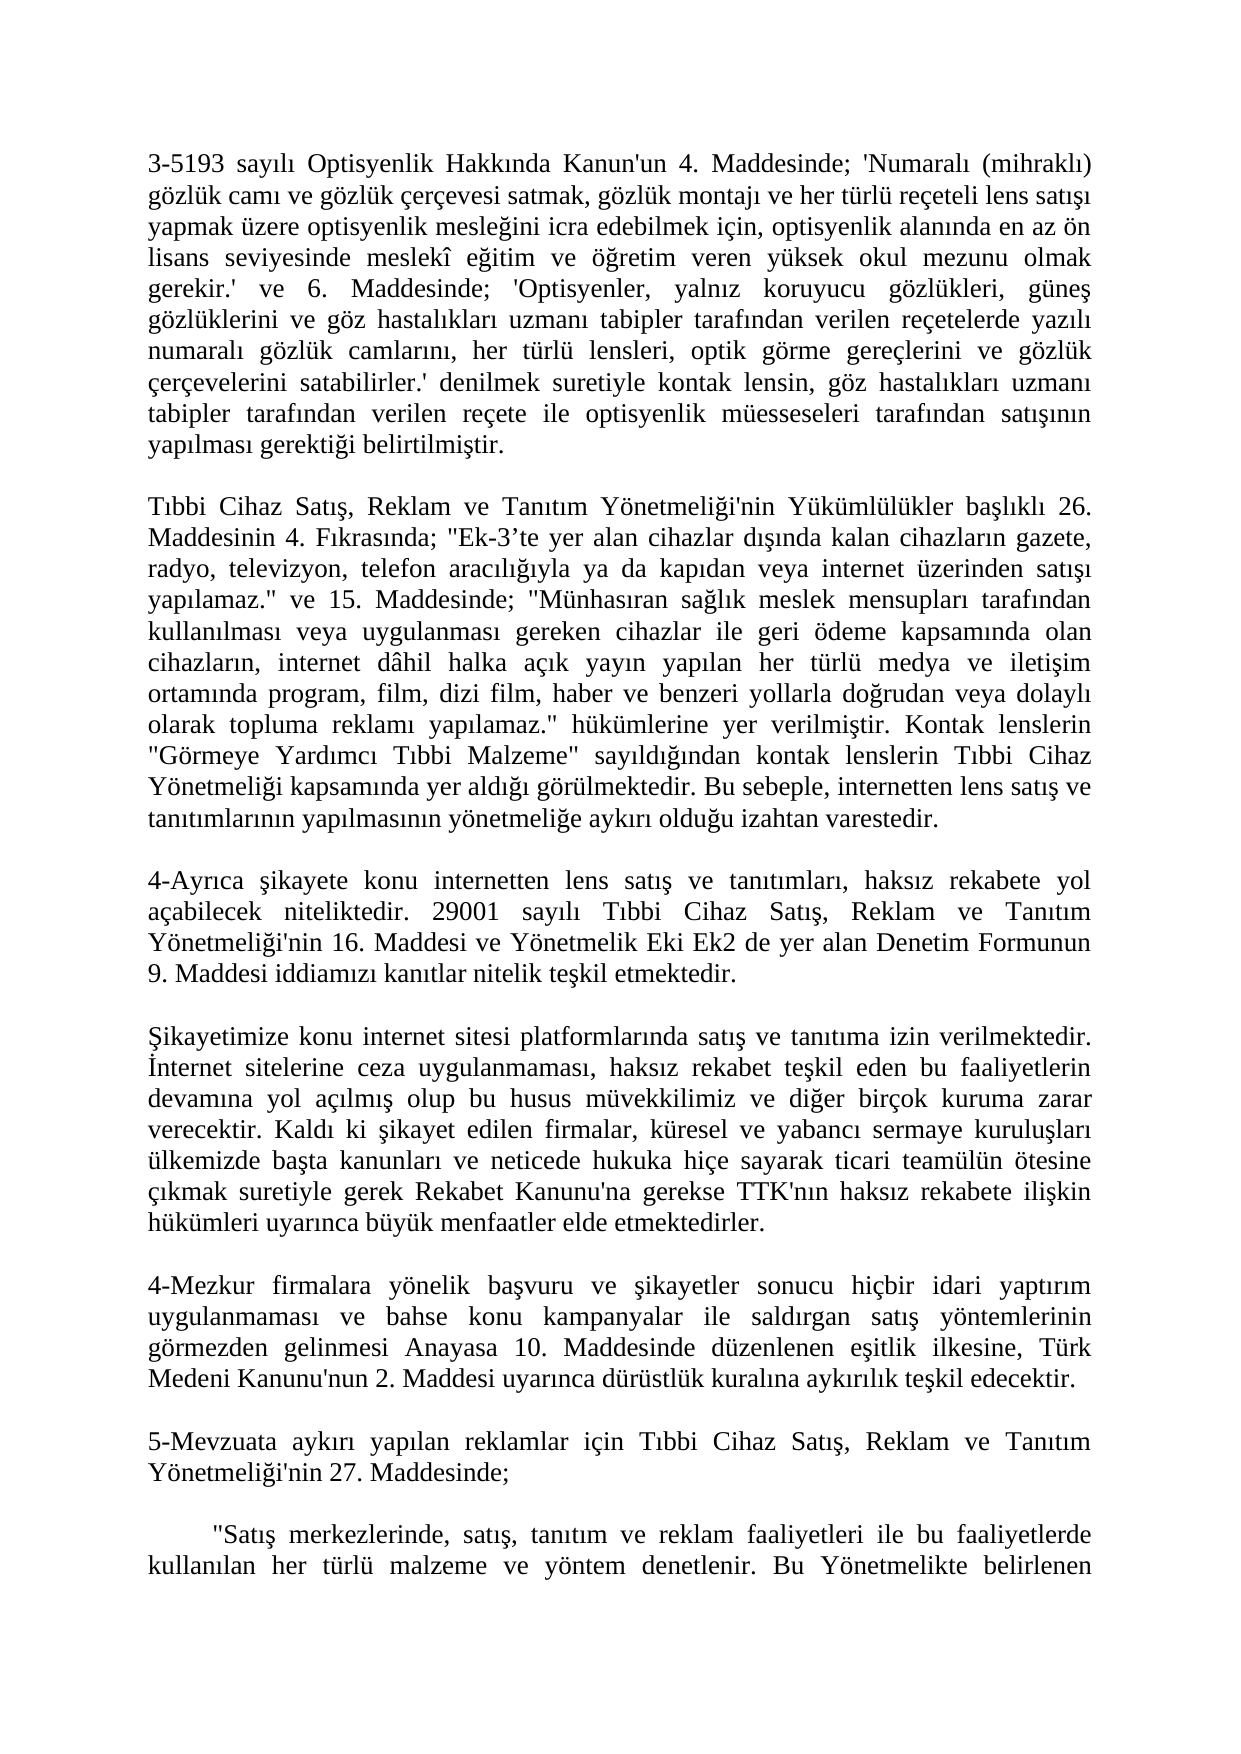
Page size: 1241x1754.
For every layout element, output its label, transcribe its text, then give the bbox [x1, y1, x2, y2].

list 4-Mezkur firmalara yönelik başvuru ve şikayetler sonucu hiçbir idari yaptırım uygulanmaması ve bahse konu kampanyalar ile saldırgan satış yöntemlerinin görmezden gelinmesi Anayasa 10. Maddesinde düzenlenen eşitlik ilkesine, Türk Medeni Kanunu'nun 2. Maddesi uyarınca dürüstlük kuralına aykırılık teşkil edecektir. [148, 1269, 1093, 1393]
list 4-Ayrıca şikayete konu internetten lens satış ve tanıtımları, haksız rekabete yol açabilecek niteliktedir. 29001 sayılı Tıbbi Cihaz Satış, Reklam ve Tanıtım Yönetmeliği'nin 16. Maddesi ve Yönetmelik Eki Ek2 de yer alan Denetim Formunun 9. Maddesi iddiamızı kanıtlar nitelik teşkil etmektedir. [148, 864, 1093, 988]
list Şikayetimize konu internet sitesi platformlarında satış ve tanıtıma izin verilmektedir. İnternet sitelerine ceza uygulanmaması, haksız rekabet teşkil eden bu faaliyetlerin devamına yol açılmış olup bu husus müvekkilimiz ve diğer birçok kuruma zarar verecektir. Kaldı ki şikayet edilen firmalar, küresel ve yabancı sermaye kuruluşları ülkemizde başta kanunları ve neticede hukuka hiçe sayarak ticari teamülün ötesine çıkmak suretiyle gerek Rekabet Kanunu'na gerekse TTK'nın haksız rekabete ilişkin hükümleri uyarınca büyük menfaatler elde etmektedirler. [148, 1020, 1093, 1238]
list Tıbbi Cihaz Satış, Reklam ve Tanıtım Yönetmeliği'nin Yükümlülükler başlıklı 26. Maddesinin 4. Fıkrasında; "Ek-3’te yer alan cihazlar dışında kalan cihazların gazete, radyo, televizyon, telefon aracılığıyla ya da kapıdan veya internet üzerinden satışı yapılamaz." ve 15. Maddesinde; "Münhasıran sağlık meslek mensupları tarafından kullanılması veya uygulanması gereken cihazlar ile geri ödeme kapsamında olan cihazların, internet dâhil halka açık yayın yapılan her türlü medya ve iletişim ortamında program, film, dizi film, haber ve benzeri yollarla doğrudan veya dolaylı olarak topluma reklamı yapılamaz." hükümlerine yer verilmiştir. Kontak lenslerin "Görmeye Yardımcı Tıbbi Malzeme" sayıldığından kontak lenslerin Tıbbi Cihaz Yönetmeliği kapsamında yer aldığı görülmektedir. Bu sebeple, internetten lens satış ve tanıtımlarının yapılmasının yönetmeliğe aykırı olduğu izahtan varestedir. [148, 490, 1093, 833]
list 3-5193 sayılı Optisyenlik Hakkında Kanun'un 4. Maddesinde; 'Numaralı (mihraklı) gözlük camı ve gözlük çerçevesi satmak, gözlük montajı ve her türlü reçeteli lens satışı yapmak üzere optisyenlik mesleğini icra edebilmek için, optisyenlik alanında en az ön lisans seviyesinde meslekî eğitim ve öğretim veren yüksek okul mezunu olmak gerekir.' ve 6. Maddesinde; 'Optisyenler, yalnız koruyucu gözlükleri, güneş gözlüklerini ve göz hastalıkları uzmanı tabipler tarafından verilen reçetelerde yazılı numaralı gözlük camlarını, her türlü lensleri, optik görme gereçlerini ve gözlük çerçevelerini satabilirler.' denilmek suretiyle kontak lensin, göz hastalıkları uzmanı tabipler tarafından verilen reçete ile optisyenlik müesseseleri tarafından satışının yapılması gerektiği belirtilmiştir. [148, 148, 1093, 459]
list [148, 1518, 1093, 1580]
list 5-Mevzuata aykırı yapılan reklamlar için Tıbbi Cihaz Satış, Reklam ve Tanıtım Yönetmeliği'nin 27. Maddesinde; [148, 1424, 1093, 1487]
